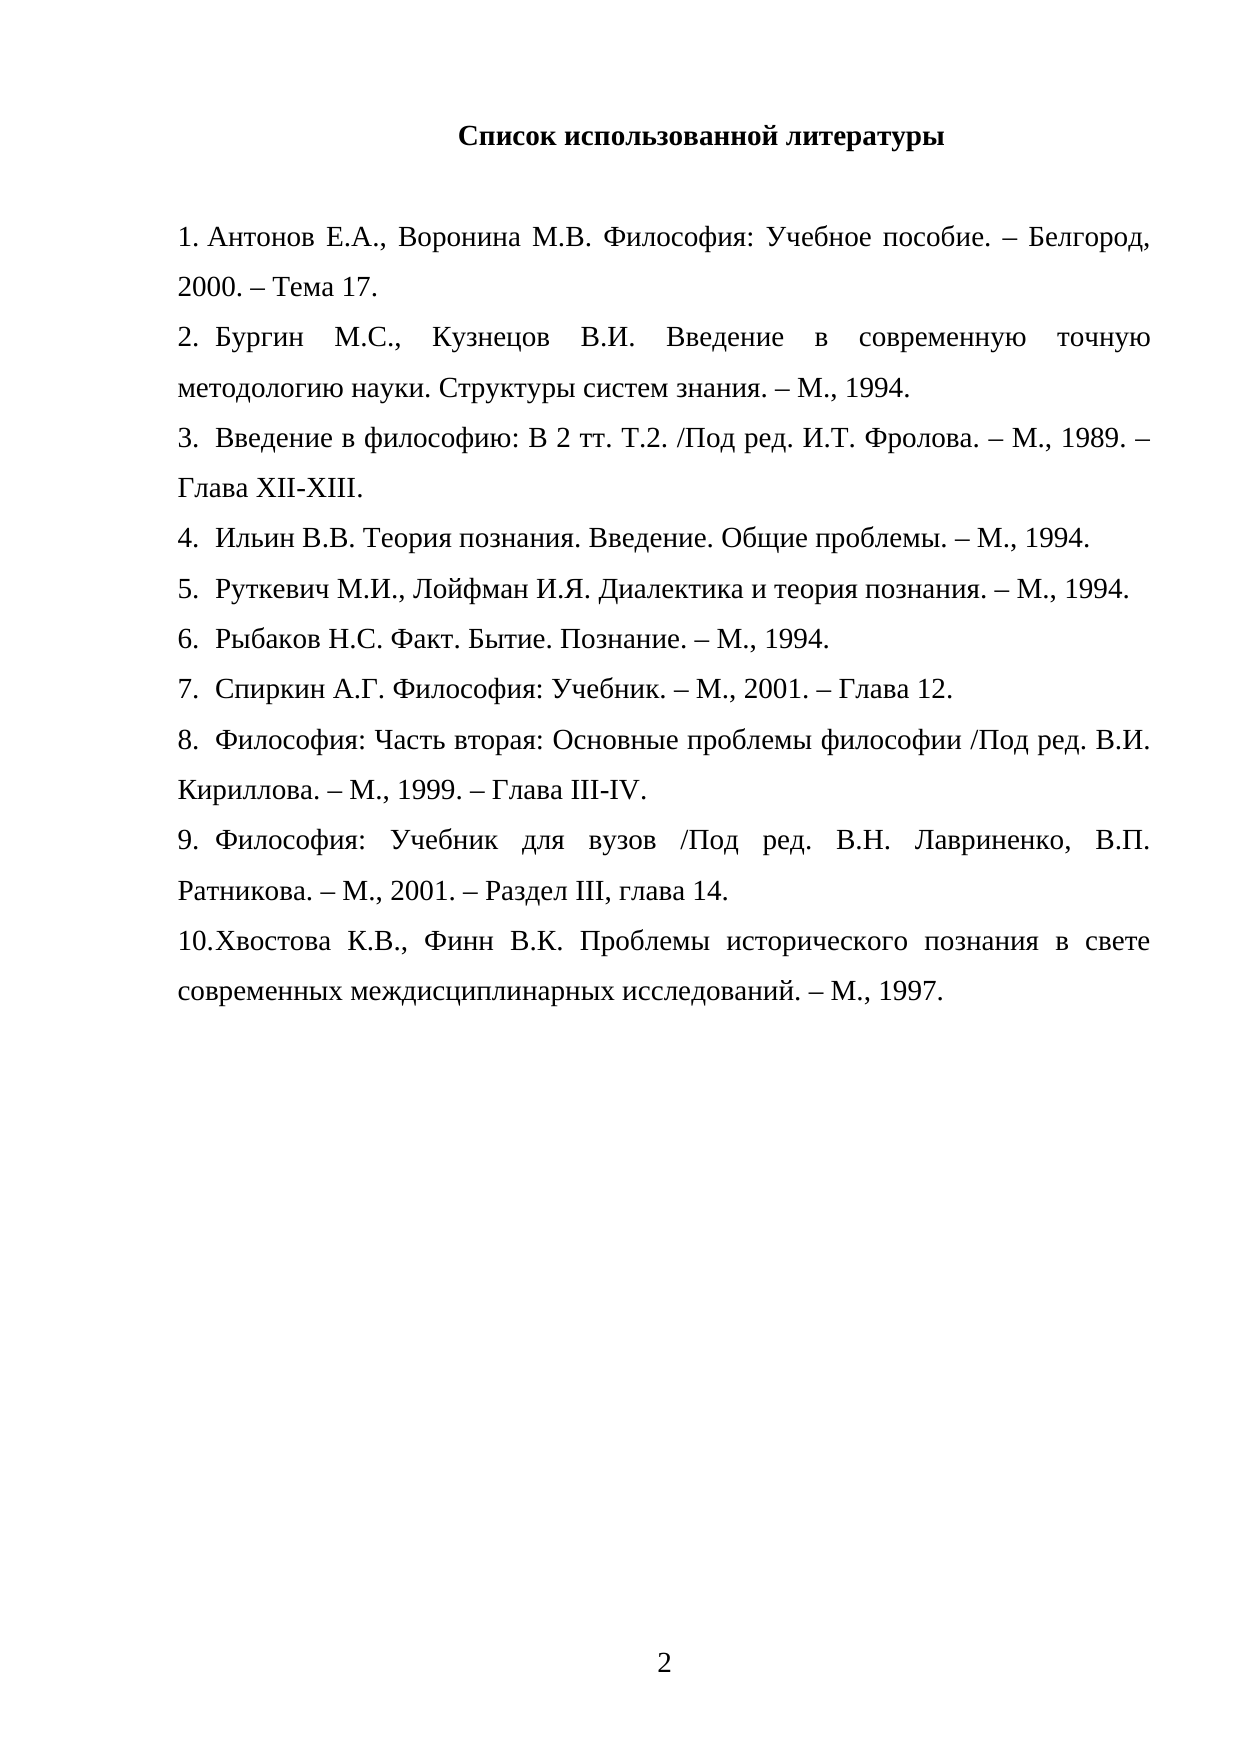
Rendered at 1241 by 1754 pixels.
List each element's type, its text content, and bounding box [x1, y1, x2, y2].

list Философия: Часть вторая: Основные проблемы философии /Под ред. В.И. Кириллова. – М., 1999. – Глава III-IV. [177, 722, 1152, 806]
list Бургин М.С., Кузнецов В.И. Введение в современную точную методологию науки. Структуры систем знания. – М., 1994. [177, 319, 1152, 403]
list Ильин В.В. Теория познания. Введение. Общие проблемы. – М., 1994. [177, 521, 1152, 554]
list Философия: Учебник для вузов /Под ред. В.Н. Лавриненко, В.П. Ратникова. – М., 2001. – Раздел III, глава 14. [177, 822, 1152, 906]
list Рыбаков Н.С. Факт. Бытие. Познание. – М., 1994. [177, 621, 1152, 655]
list Спиркин А.Г. Философия: Учебник. – М., 2001. – Глава 12. [177, 672, 1152, 705]
list Хвостова К.В., Финн В.К. Проблемы исторического познания в свете современных междисциплинарных исследований. – М., 1997. [177, 923, 1152, 1007]
list Введение в философию: В 2 тт. Т.2. /Под ред. И.Т. Фролова. – М., 1989. – Глава XII-XIII. [177, 420, 1152, 504]
list Руткевич М.И., Лойфман И.Я. Диалектика и теория познания. – М., 1994. [177, 571, 1152, 604]
text Список использованной литературы [177, 118, 1152, 152]
list Антонов Е.А., Воронина М.В. Философия: Учебное пособие. – Белгород, 2000. – Тема 17. [177, 219, 1152, 303]
